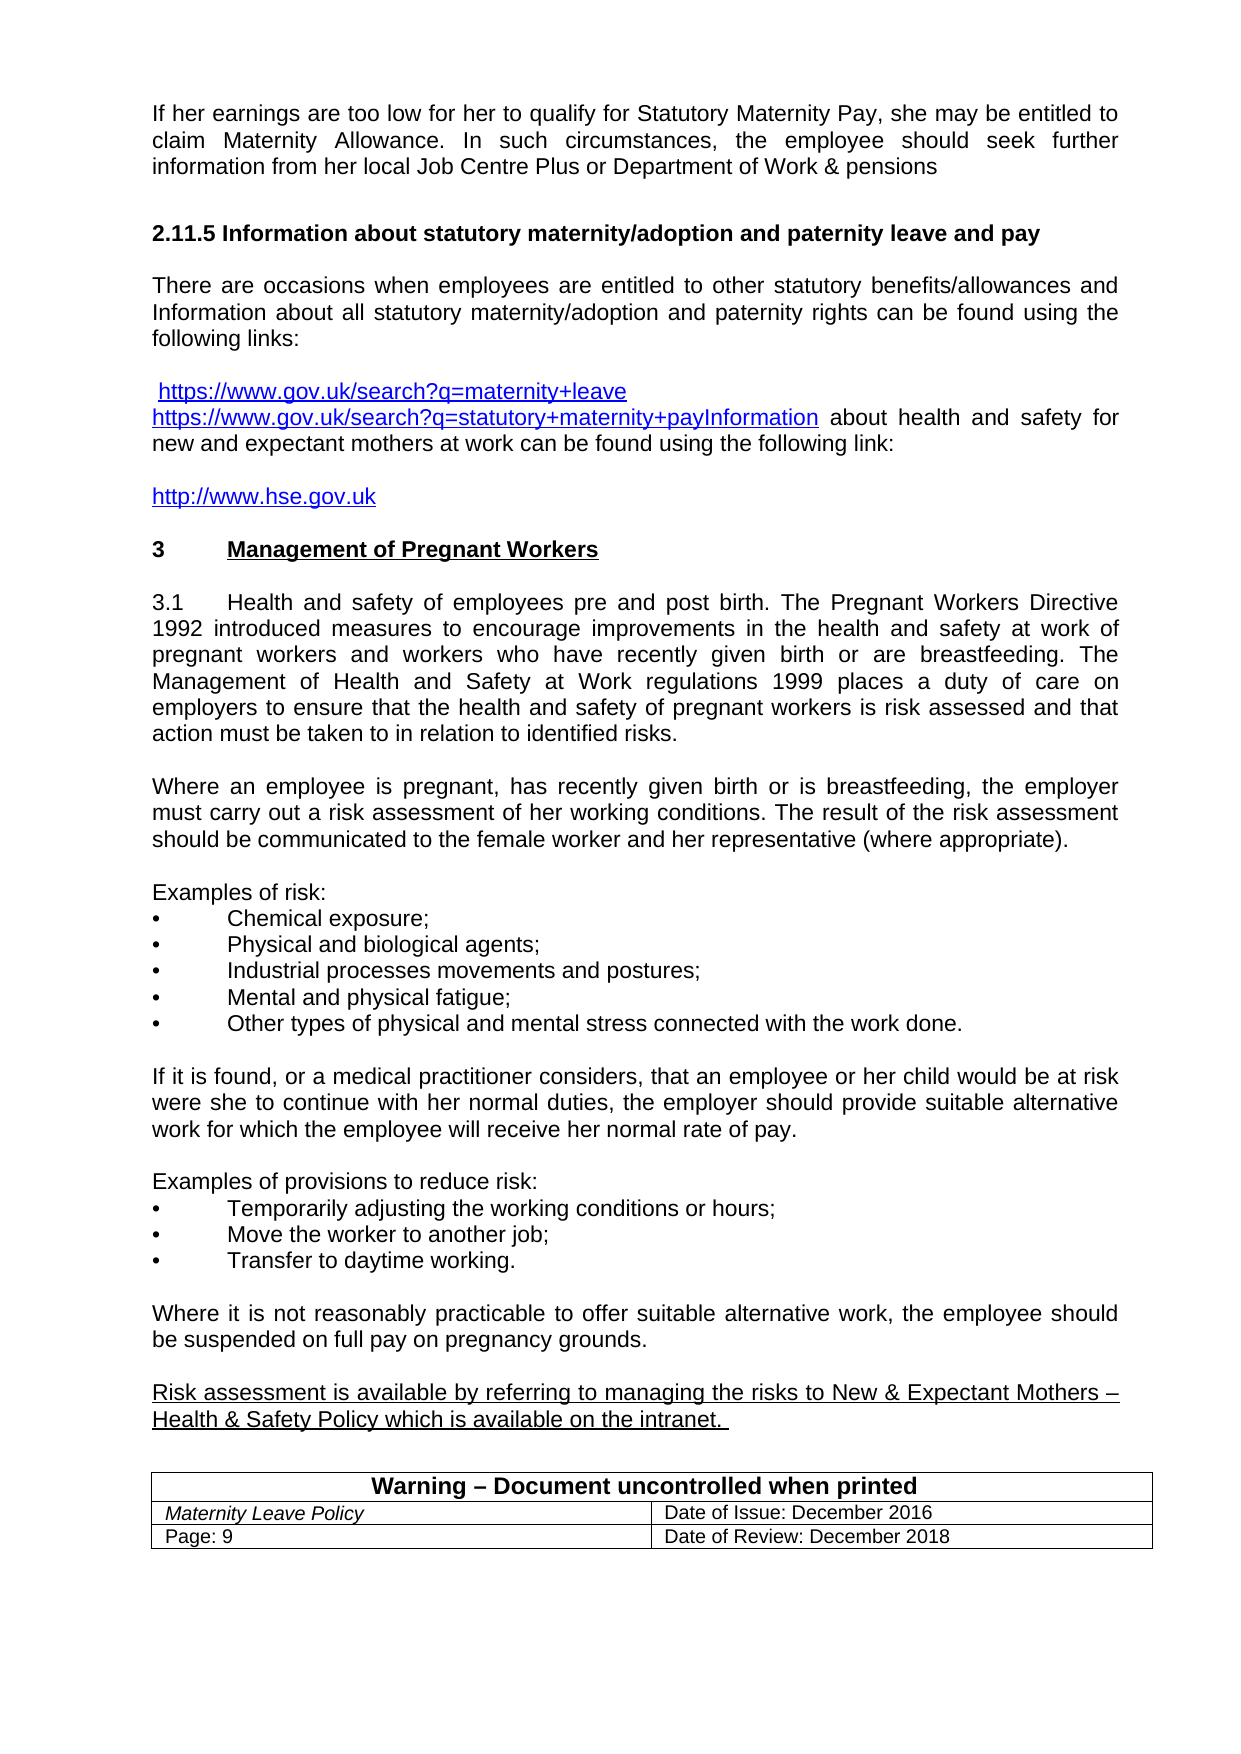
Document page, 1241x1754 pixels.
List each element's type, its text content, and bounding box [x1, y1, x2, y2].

text • Physical and biological agents; [152, 931, 1120, 957]
text 2.11.5 Information about statutory maternity/adoption and paternity leave and pay [152, 219, 1120, 246]
text Examples of provisions to reduce risk: [152, 1168, 1120, 1195]
text If it is found, or a medical practitioner considers, that an employee or her child would be at risk were she to continue with her normal duties, the employer should provide suitable alternative work for which the employee will receive her normal rate of pay. [152, 1063, 1120, 1142]
text http://www.hse.gov.uk [152, 483, 1120, 509]
text https://www.gov.uk/search?q=statutory+maternity+payInformation about health and safety for new and expectant mothers at work can be found using the following link: [152, 404, 1120, 457]
table_cell Date of Issue: December 2016 [652, 1502, 1152, 1524]
text • Transfer to daytime working. [152, 1247, 1120, 1274]
text • Mental and physical fatigue; [152, 984, 1120, 1010]
text Risk assessment is available by referring to managing the risks to New & Expectant Mothers – Health & Safety Policy which is available on the intranet. [152, 1403, 1120, 1432]
text 3.1 Health and safety of employees pre and post birth. The Pregnant Workers Directive 1992 introduced measures to encourage improvements in the health and safety at work of pregnant workers and workers who have recently given birth or are breastfeeding. The Management of Health and Safety at Work regulations 1999 places a duty of care on employers to ensure that the health and safety of pregnant workers is risk assessed and that action must be taken to in relation to identified risks. [152, 588, 1120, 747]
text • Temporarily adjusting the working conditions or hours; [152, 1195, 1120, 1221]
text Where it is not reasonably practicable to offer suitable alternative work, the employee should be suspended on full pay on pregnancy grounds. [152, 1300, 1120, 1353]
text There are occasions when employees are entitled to other statutory benefits/allowances and Information about all statutory maternity/adoption and paternity rights can be found using the following links: [152, 272, 1120, 351]
text • Move the worker to another job; [152, 1221, 1120, 1247]
text • Chemical exposure; [152, 905, 1120, 931]
text https://www.gov.uk/search?q=maternity+leave [152, 378, 1120, 404]
text Examples of risk: [152, 878, 1120, 905]
text • Other types of physical and mental stress connected with the work done. [152, 1010, 1120, 1037]
table_cell Maternity Leave Policy [152, 1502, 651, 1524]
table_cell Date of Review: December 2018 [652, 1525, 1152, 1548]
text Risk assessment is available by referring to managing the risks to New & Expectant Mothers – Health & Safety Policy which is available on the intranet. [152, 1379, 1120, 1402]
table_header Warning – Document uncontrolled when printed [152, 1473, 1152, 1501]
text If her earnings are too low for her to qualify for Statutory Maternity Pay, she may be entitled to claim Maternity Allowance. In such circumstances, the employee should seek further information from her local Job Centre Plus or Department of Work & pensions [152, 100, 1120, 179]
text Where an employee is pregnant, has recently given birth or is breastfeeding, the employer must carry out a risk assessment of her working conditions. The result of the risk assessment should be communicated to the female worker and her representative (where appropriate). [152, 773, 1120, 852]
text • Industrial processes movements and postures; [152, 957, 1120, 984]
text 3 Management of Pregnant Workers [152, 536, 1120, 562]
table_cell Page: 9 [152, 1525, 651, 1548]
